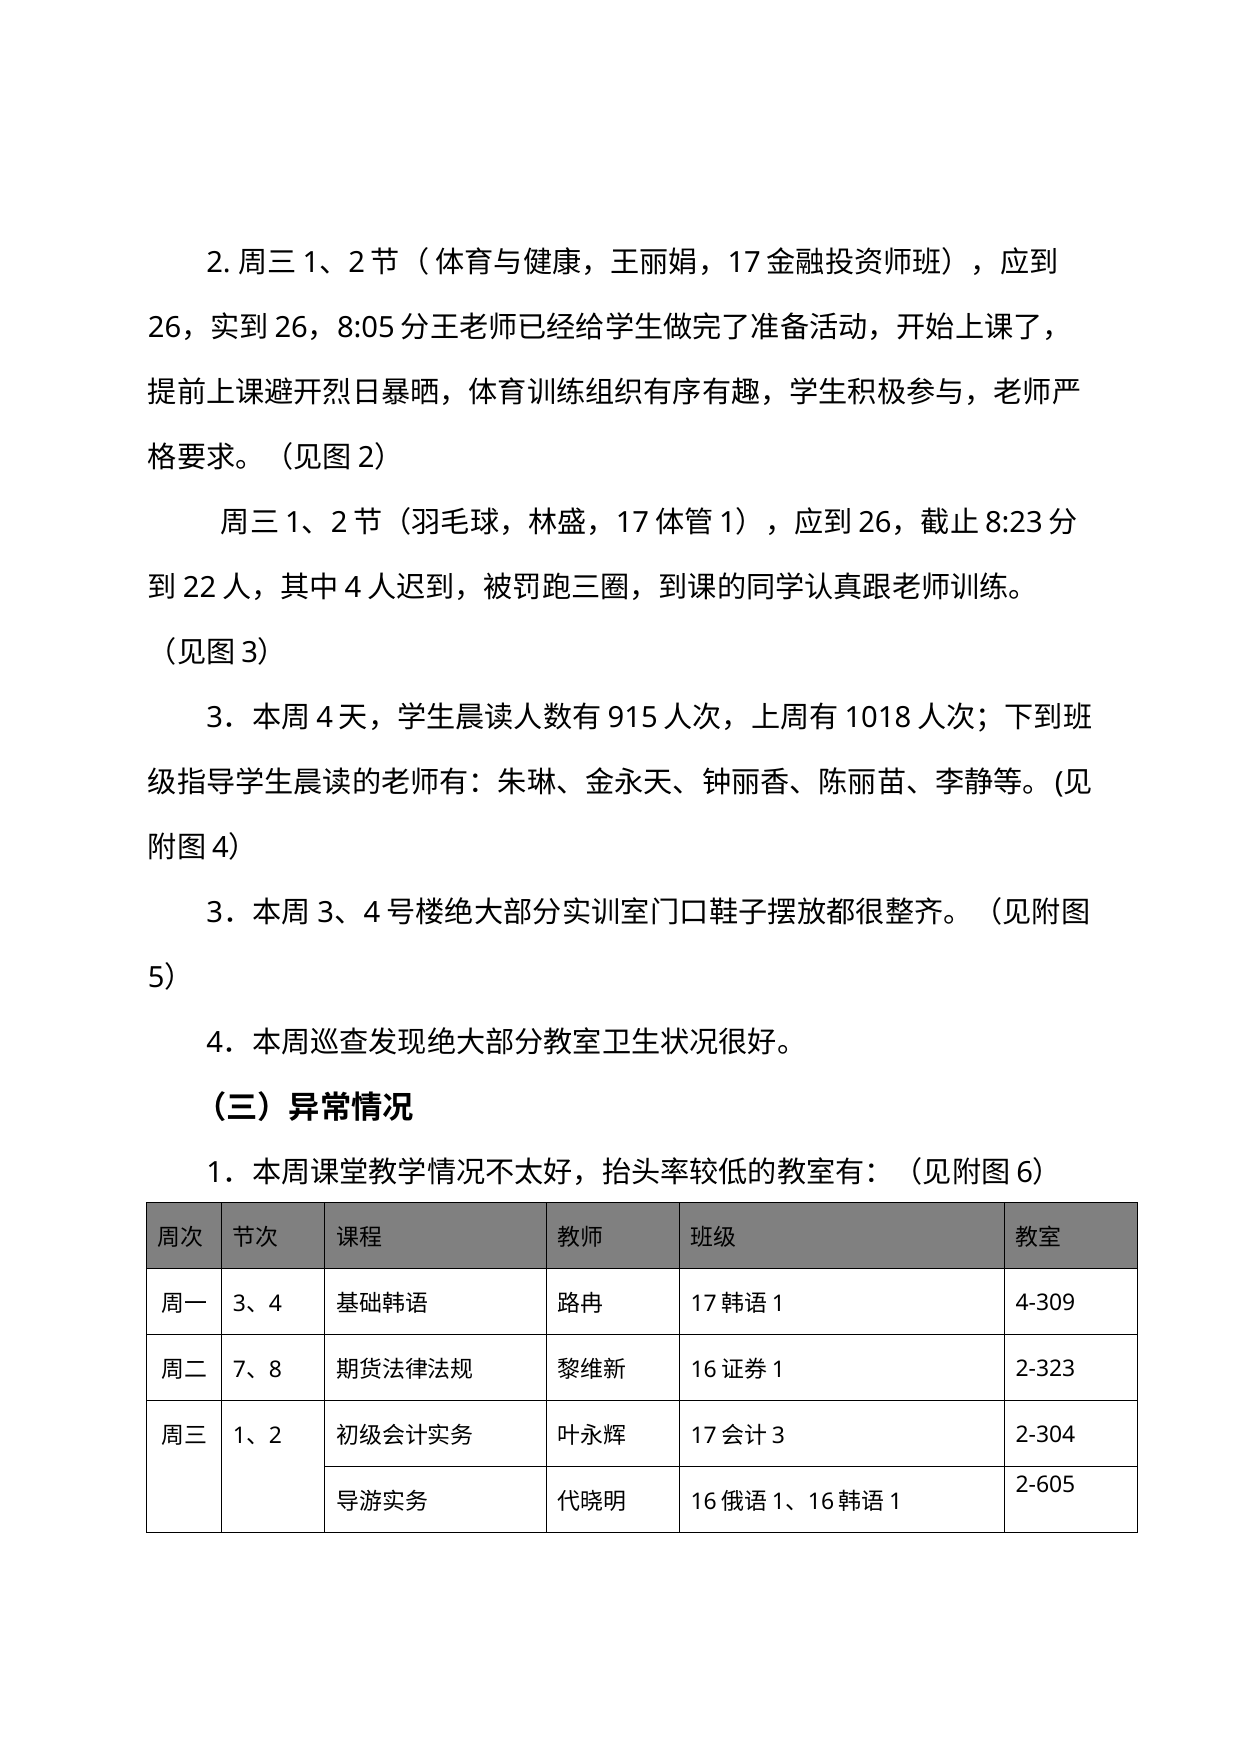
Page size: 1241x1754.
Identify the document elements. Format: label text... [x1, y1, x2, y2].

table_cell 1、2 [222, 1401, 324, 1532]
text 周三1、2节（羽毛球，林盛，17体管1），应到26，截止8:23分到22人，其中4人迟到，被罚跑三圈，到课的同学认真跟老师训练。（见图3） [148, 487, 1092, 682]
table_header 教师 [547, 1203, 679, 1268]
table_cell 路冉 [547, 1269, 679, 1334]
table_header 课程 [325, 1203, 546, 1268]
table_cell 17会计3 [680, 1401, 1004, 1466]
table_cell 16证券1 [680, 1335, 1004, 1400]
table_cell 16俄语1、16韩语1 [680, 1467, 1004, 1532]
table_cell 基础韩语 [325, 1269, 546, 1334]
table_cell 17韩语1 [680, 1269, 1004, 1334]
text 2. 周三1、2节（ 体育与健康，王丽娟，17金融投资师班），应到26，实到26，8:05分王老师已经给学生做完了准备活动，开始上课了，提前上课避开烈日暴晒，体育训练组织有序有趣，学生积极参与，老师严格要求。（见图2） [148, 227, 1092, 487]
table_cell 周一 [147, 1269, 221, 1334]
table_cell 7、8 [222, 1335, 324, 1400]
text 4．本周巡查发现绝大部分教室卫生状况很好。 [148, 1007, 1092, 1072]
table_cell 期货法律法规 [325, 1335, 546, 1400]
table_cell 3、4 [222, 1269, 324, 1334]
table_header 教室 [1005, 1203, 1137, 1268]
text 3．本周3、4号楼绝大部分实训室门口鞋子摆放都很整齐。（见附图5） [148, 877, 1092, 1007]
text 1．本周课堂教学情况不太好，抬头率较低的教室有：（见附图6） [148, 1137, 1092, 1202]
text 3．本周4天，学生晨读人数有915人次，上周有1018人次；下到班级指导学生晨读的老师有：朱琳、金永天、钟丽香、陈丽苗、李静等。(见附图4） [148, 682, 1092, 877]
table_cell 初级会计实务 [325, 1401, 546, 1466]
table_cell 代晓明 [547, 1467, 679, 1532]
table_cell 叶永辉 [547, 1401, 679, 1466]
table_cell 周二 [147, 1335, 221, 1400]
table_cell 周三 [147, 1401, 221, 1532]
table_header 周次 [147, 1203, 221, 1268]
table_cell 导游实务 [325, 1467, 546, 1532]
table_cell 黎维新 [547, 1335, 679, 1400]
table_cell 2-304 [1005, 1401, 1137, 1466]
table_cell 2-605 [1005, 1467, 1137, 1532]
table_header 节次 [222, 1203, 324, 1268]
table_cell 2-323 [1005, 1335, 1137, 1400]
table_header 班级 [680, 1203, 1004, 1268]
table_cell 4-309 [1005, 1269, 1137, 1334]
text （三）异常情况 [148, 1072, 1092, 1137]
